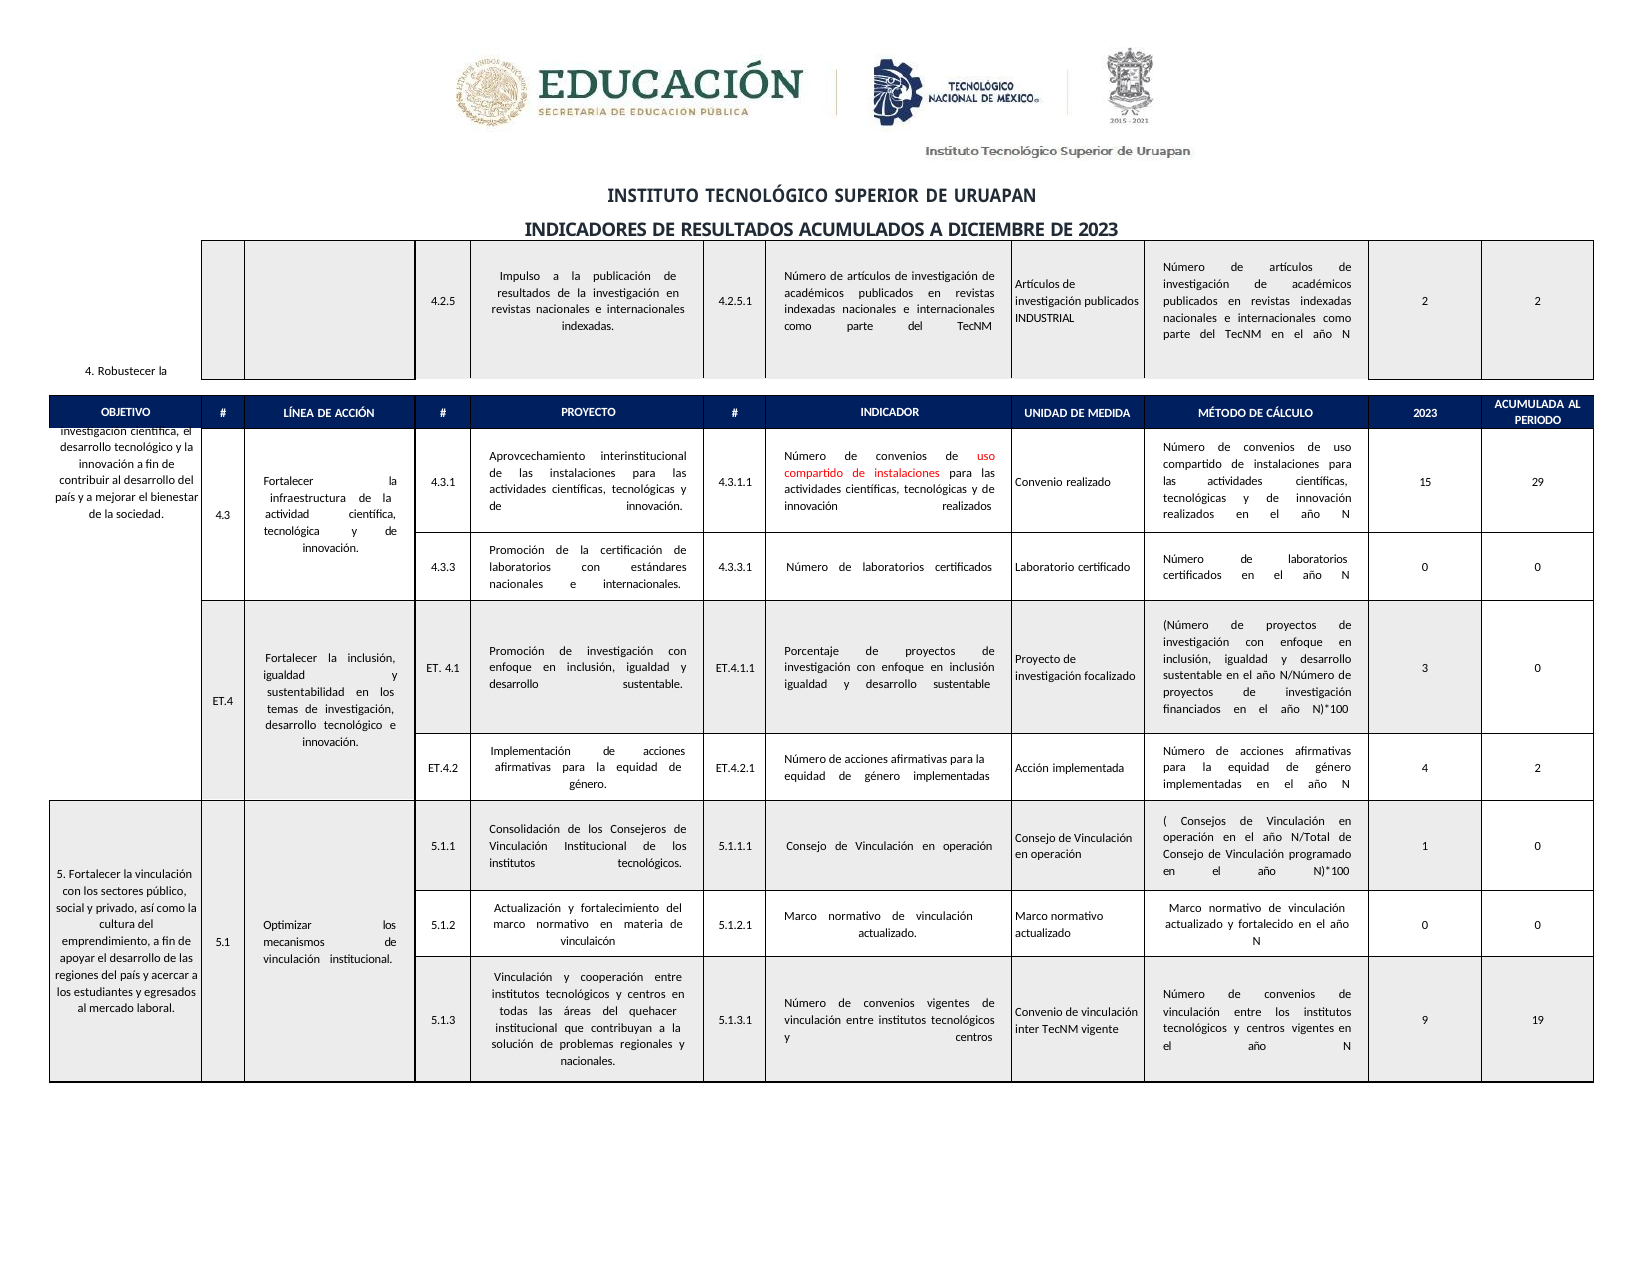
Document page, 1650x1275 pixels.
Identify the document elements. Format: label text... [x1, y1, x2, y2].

table_cell 5.1.3 [416, 957, 470, 1081]
table_cell 4.3 [202, 429, 244, 600]
table_header INDICADOR [766, 396, 1011, 428]
table_cell Vinculación y cooperación entre institutos tecnológicos y centros en todas las áreas del quehacer institucional que contribuyan a la solución de problemas regionales y nacionales. [471, 957, 703, 1081]
table_cell ET.4.2.1 [704, 734, 765, 799]
table_cell 4.3.3 [416, 533, 470, 600]
table_cell Promoción de la certificación de laboratorios con estándares nacionales e internacionales. [471, 533, 703, 600]
table_cell Número de convenios de vinculación entre los institutos tecnológicos y centros vigentes en el año N [1145, 957, 1368, 1081]
table_cell [202, 241, 244, 379]
table_cell Acción implementada [1012, 734, 1144, 799]
table_cell 4.2.5.1 [704, 241, 765, 379]
table_cell investigación científica, el desarrollo tecnológico y la innovación a fin de contribuir al desarrollo del país y a mejorar el bienestar de la sociedad. [49, 428, 201, 799]
table_cell 4.3.3.1 [704, 533, 765, 600]
table_cell Número de artículos de investigación de académicos publicados en revistas indexadas nacionales e internacionales como parte del TecNM [765, 241, 1012, 379]
table_cell Número de acciones afirmativas para la equidad de género implementadas [766, 734, 1011, 799]
table_header MÉTODO DE CÁLCULO [1145, 396, 1368, 428]
table_header # [202, 396, 244, 428]
table_cell 2 [1482, 241, 1593, 379]
table_cell Convenio de vinculación inter TecNM vigente [1012, 957, 1144, 1081]
table_cell Marco normativo de vinculación actualizado y fortalecido en el año N [1145, 891, 1368, 956]
table_cell Implementación de acciones afirmativas para la equidad de género. [471, 734, 703, 799]
table_cell Fortalecer la inclusión, igualdad y sustentabilidad en los temas de investigación, desarrollo tecnológico e innovación. [245, 601, 414, 799]
table_cell [245, 241, 414, 379]
table_cell 5.1.3.1 [704, 957, 765, 1081]
table_cell 0 [1369, 891, 1481, 956]
table_cell 3 [1369, 601, 1481, 733]
table_cell 2 [1369, 241, 1481, 379]
table_cell 0 [1482, 601, 1593, 733]
table_cell 0 [1482, 533, 1593, 600]
table_cell Actualización y fortalecimiento del marco normativo en materia de vinculaicón [471, 891, 703, 956]
table_cell Consejo de Vinculación en operación [1012, 801, 1144, 890]
table_header OBJETIVO [50, 396, 201, 428]
table_cell Número de convenios de uso compartido de instalaciones para las actividades científicas, tecnológicas y de innovación realizados [766, 429, 1011, 532]
table_cell 5.1.2.1 [704, 891, 765, 956]
table_cell 0 [1482, 801, 1593, 890]
table_cell 0 [1369, 533, 1481, 600]
table_cell 1 [1369, 801, 1481, 890]
table_cell Aprovcechamiento interinstitucional de las instalaciones para las actividades científicas, tecnológicas y de innovación. [471, 429, 703, 532]
table_cell ET.4 [202, 601, 244, 799]
table_cell 0 [1482, 891, 1593, 956]
table_cell ET.4.1.1 [704, 601, 765, 733]
table_cell Número de artículos de investigación de académicos publicados en revistas indexadas nacionales e internacionales como parte del TecNM en el año N [1144, 241, 1368, 379]
table_cell Fortalecer la infraestructura de la actividad científica, tecnológica y de innovación. [245, 429, 414, 600]
table_cell 5.1.1 [416, 801, 470, 890]
table_cell 5.1.2 [416, 891, 470, 956]
table_cell ET. 4.1 [416, 601, 470, 733]
table_cell Número de convenios vigentes de vinculación entre institutos tecnológicos y centros [766, 957, 1011, 1081]
table_header LÍNEA DE ACCIÓN [245, 396, 414, 428]
table_cell 2 [1482, 734, 1593, 799]
table_cell Proyecto de investigación focalizado [1012, 601, 1144, 733]
table_cell Número de convenios de uso compartido de instalaciones para las actividades científicas, tecnológicas y de innovación realizados en el año N [1145, 429, 1368, 532]
table_cell 5. Fortalecer la vinculación con los sectores público, social y privado, así como la cultura del emprendimiento, a fin de apoyar el desarrollo de las regiones del país y acercar a los estudiantes y egresados al mercado laboral. [50, 801, 201, 1081]
table_cell Promoción de investigación con enfoque en inclusión, igualdad y desarrollo sustentable. [471, 601, 703, 733]
table_cell Marco normativo de vinculación actualizado. [766, 891, 1011, 956]
table_cell Optimizar los mecanismos de vinculación institucional. [245, 801, 414, 1081]
table_cell 4.3.1 [416, 429, 470, 532]
table_cell Impulso a la publicación de resultados de la investigación en revistas nacionales e internacionales indexadas. [470, 241, 704, 379]
table_cell 4 [1369, 734, 1481, 799]
table_cell 4.3.1.1 [704, 429, 765, 532]
table_cell Consejo de Vinculación en operación [766, 801, 1011, 890]
table_cell 29 [1482, 429, 1593, 532]
table_cell 4.2.5 [416, 241, 470, 379]
table_cell 19 [1482, 957, 1593, 1081]
table_cell Número de laboratorios certificados [766, 533, 1011, 600]
table_header 2023 [1369, 396, 1481, 428]
table_cell Consolidación de los Consejeros de Vinculación Institucional de los institutos tecnológicos. [471, 801, 703, 890]
table_cell Número de laboratorios certificados en el año N [1145, 533, 1368, 600]
table_cell Convenio realizado [1012, 429, 1144, 532]
table_cell (Número de proyectos de investigación con enfoque en inclusión, igualdad y desarrollo sustentable en el año N/Número de proyectos de investigación financiados en el año N)*100 [1145, 601, 1368, 733]
table_header # [416, 396, 470, 428]
table_header PROYECTO [471, 396, 703, 428]
table_cell Artículos de investigación publicados INDUSTRIAL [1012, 241, 1144, 379]
table_header # [704, 396, 765, 428]
table_cell 9 [1369, 957, 1481, 1081]
table_cell Laboratorio certificado [1012, 533, 1144, 600]
picture [456, 47, 1196, 161]
table_cell Marco normativo actualizado [1012, 891, 1144, 956]
table_cell Porcentaje de proyectos de investigación con enfoque en inclusión igualdad y desarrollo sustentable [766, 601, 1011, 733]
table_cell 15 [1369, 429, 1481, 532]
table_cell Número de acciones afirmativas para la equidad de género implementadas en el año N [1145, 734, 1368, 799]
table_header ACUMULADA AL PERIODO [1482, 396, 1594, 428]
table_cell 5.1.1.1 [704, 801, 765, 890]
table_cell ( Consejos de Vinculación en operación en el año N/Total de Consejo de Vinculación programado en el año N)*100 [1145, 801, 1368, 890]
table_header UNIDAD DE MEDIDA [1012, 396, 1144, 428]
table_cell 5.1 [202, 801, 244, 1081]
table_cell ET.4.2 [416, 734, 470, 799]
